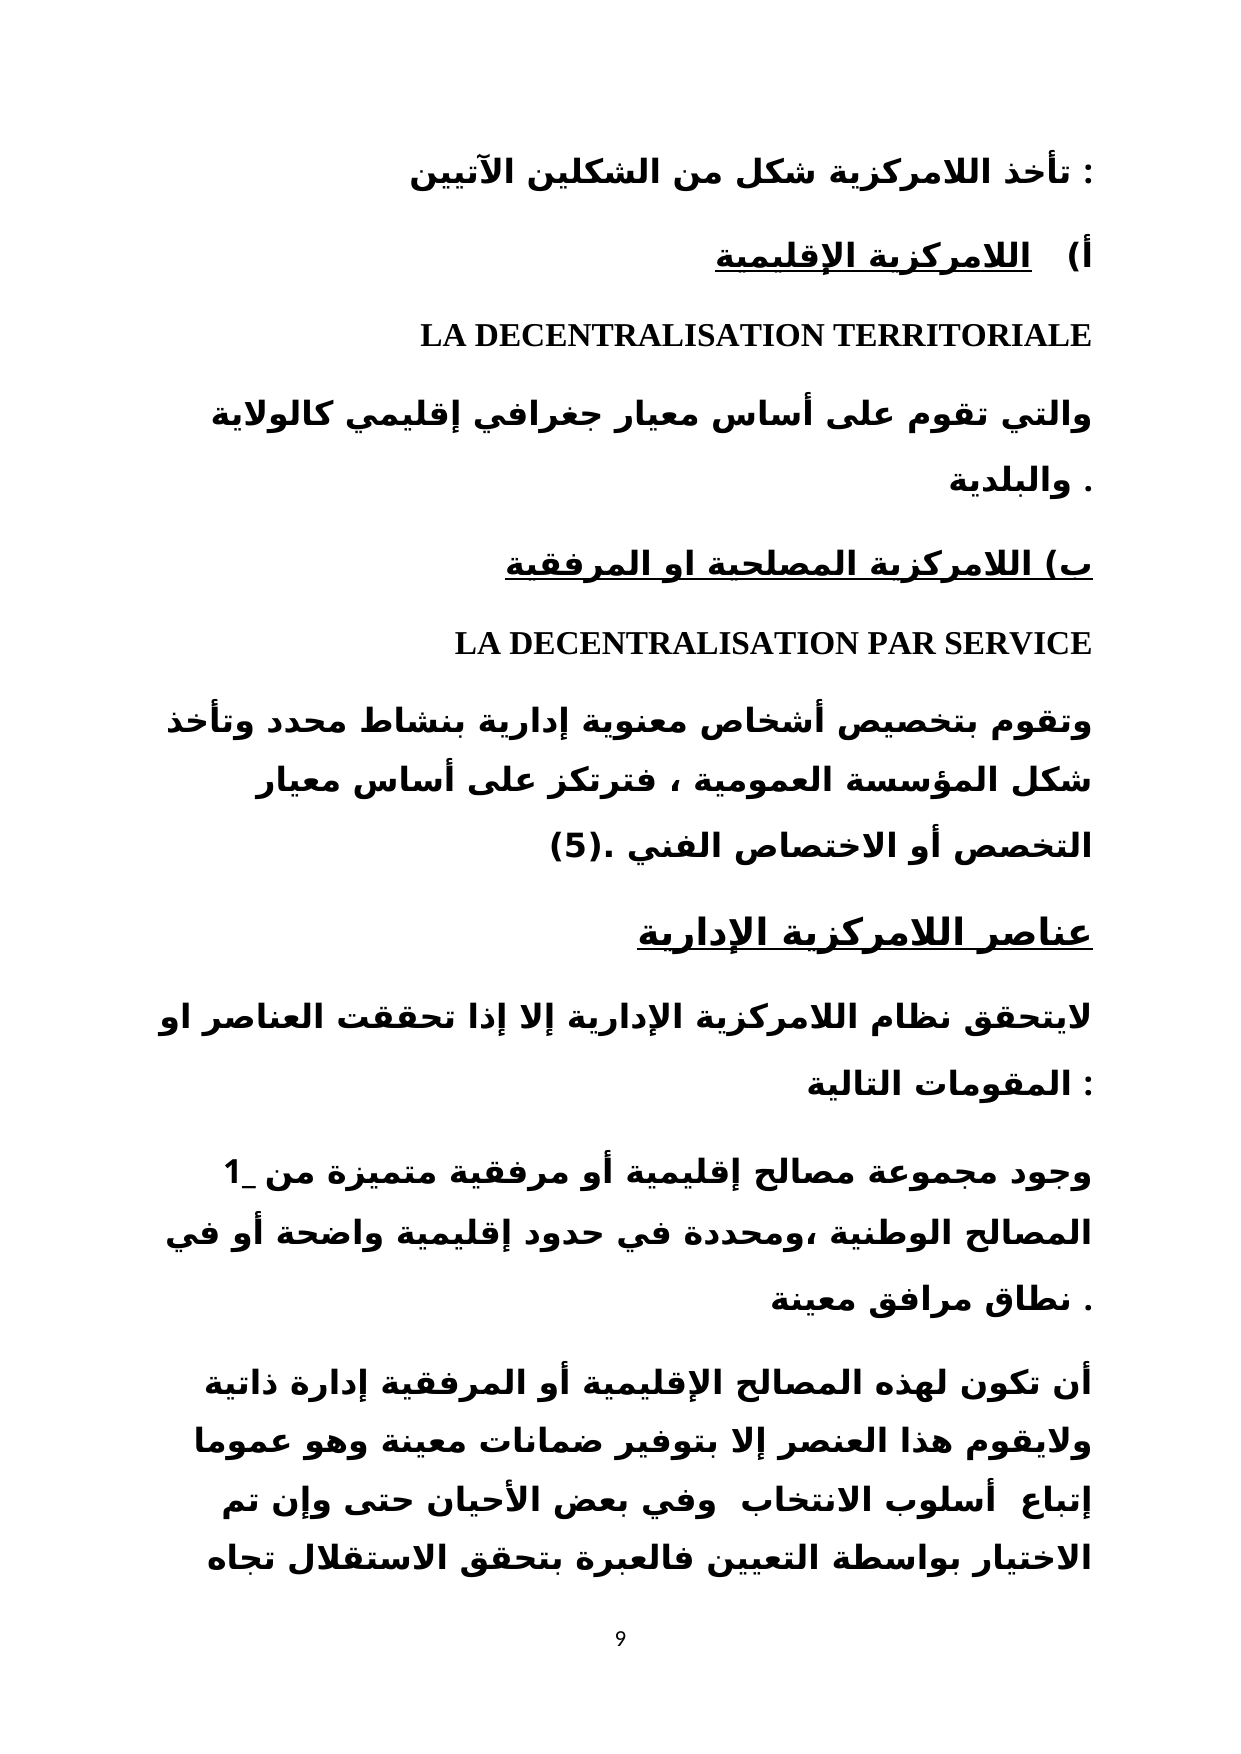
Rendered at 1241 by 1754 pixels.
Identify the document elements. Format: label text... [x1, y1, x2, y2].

text وتقوم بتخصيص أشخاص معنوية إدارية بنشاط محدد وتأخذ شكل المؤسسة العمومية ، فترتكز على أساس معيار التخصص أو الاختصاص الفني .(5) [148, 702, 1093, 867]
text LA DECENTRALISATION PAR SERVICE [148, 623, 1093, 662]
text ب) اللامركزية المصلحية او المرفقية [148, 544, 1093, 583]
text لايتحقق نظام اللامركزية الإدارية إلا إذا تحققت العناصر او المقومات التالية : [148, 998, 1093, 1105]
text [148, 1364, 1093, 1577]
text تأخذ اللامركزية شكل من الشكلين الآتيين : [148, 148, 1093, 193]
text والتي تقوم على أساس معيار جغرافي إقليمي كالولاية والبلدية . [148, 394, 1093, 501]
text عناصر اللامركزية الإدارية [148, 911, 1093, 954]
text أ) اللامركزية الإقليمية [148, 237, 1093, 275]
text 1_ وجود مجموعة مصالح إقليمية أو مرفقية متميزة من المصالح الوطنية ،ومحددة في حدود إقليمية واضحة أو في نطاق مرافق معينة . [148, 1148, 1093, 1320]
text LA DECENTRALISATION TERRITORIALE [148, 316, 1093, 354]
